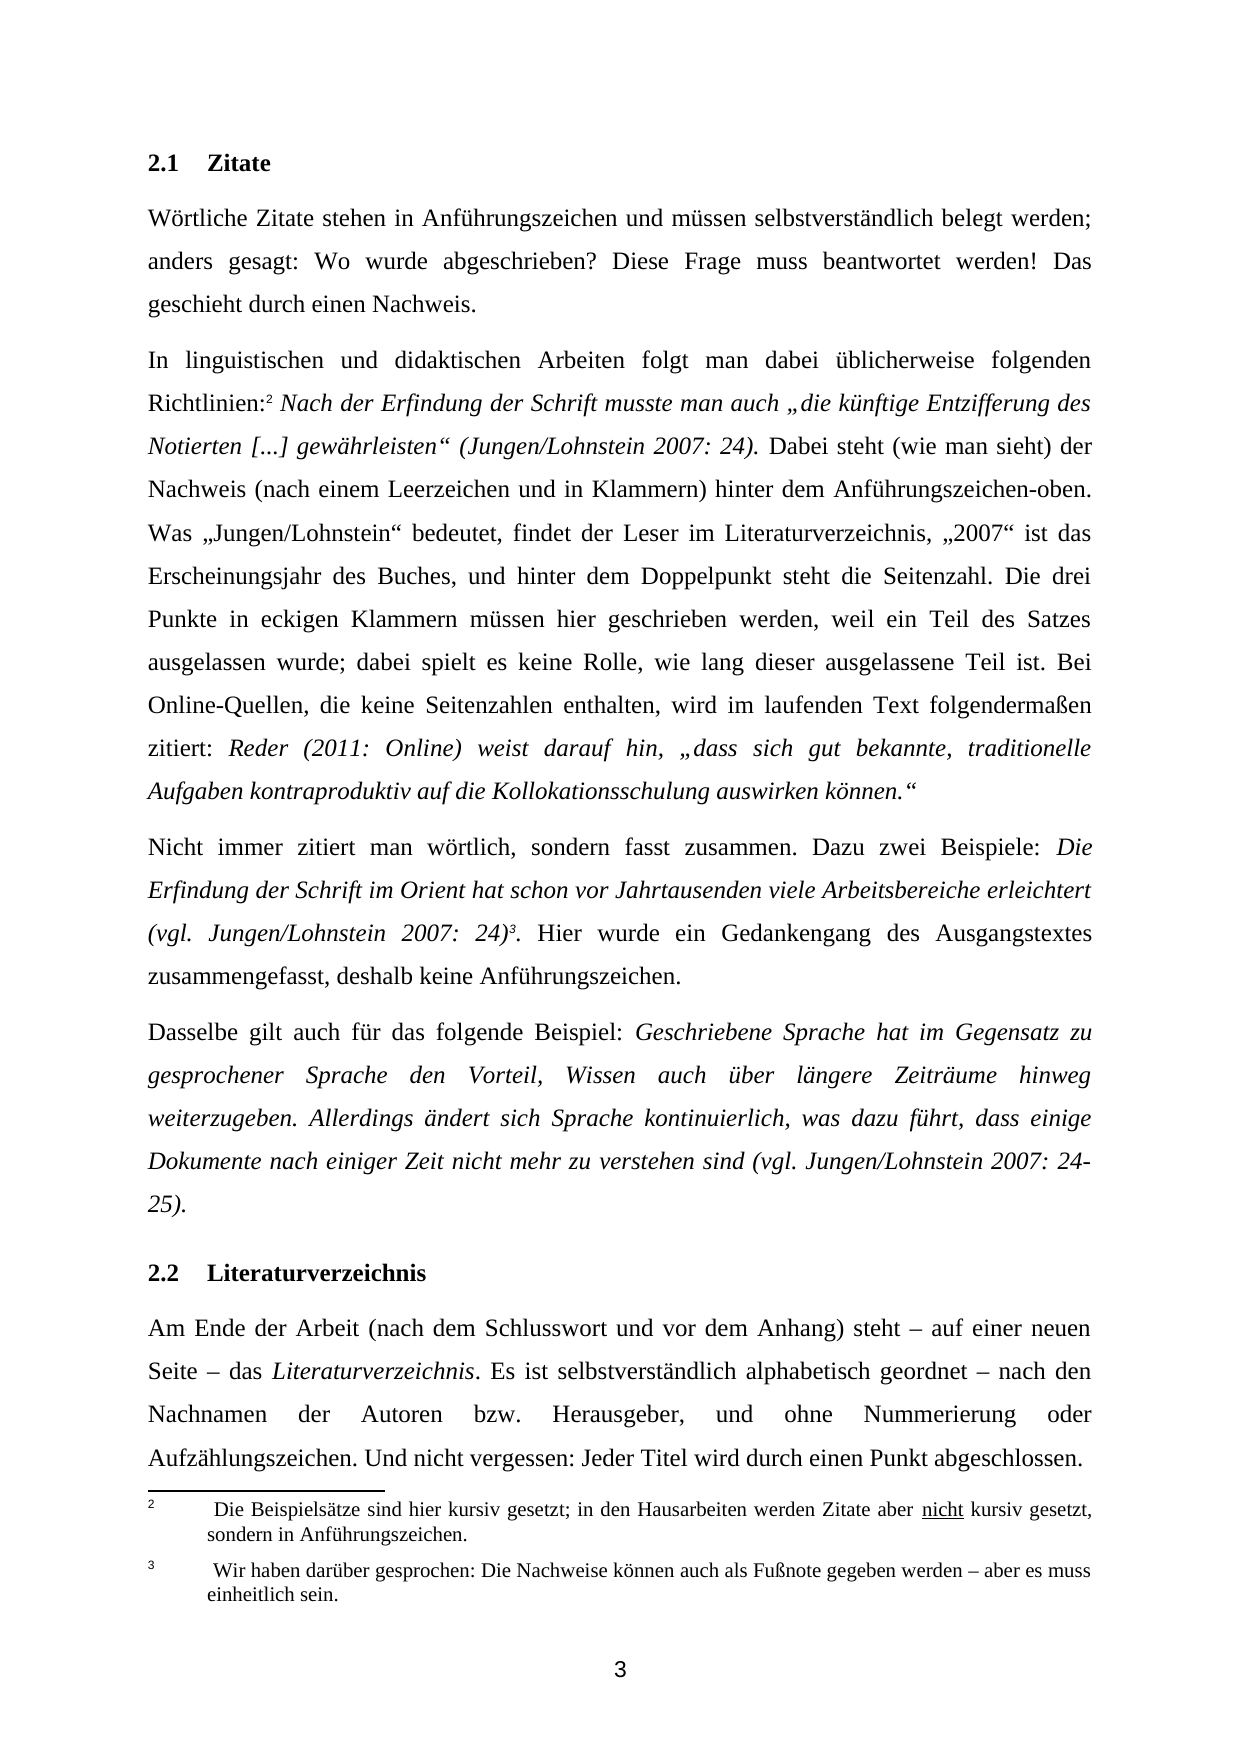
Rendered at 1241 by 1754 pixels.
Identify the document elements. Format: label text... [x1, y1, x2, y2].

subtitle 2.2 Literaturverzeichnis [148, 1258, 1092, 1286]
text Dasselbe gilt auch für das folgende Beispiel: Geschriebene Sprache hat im Gegensatz zu gesprochener Sprache den Vorteil, Wissen auch über längere Zeiträume hinweg weiterzugeben. Allerdings ändert sich Sprache kontinuierlich, was dazu führt, dass einige Dokumente nach einiger Zeit nicht mehr zu verstehen sind (vgl. Jungen/Lohnstein 2007: 24-25). [148, 1017, 1092, 1218]
text In linguistischen und didaktischen Arbeiten folgt man dabei üblicherweise folgenden Richtlinien: Nach der Erfindung der Schrift musste man auch „die künftige Entzifferung des Notierten [...] gewährleisten“ (Jungen/Lohnstein 2007: 24). Dabei steht (wie man sieht) der Nachweis (nach einem Leerzeichen und in Klammern) hinter dem Anführungszeichen-oben. Was „Jungen/Lohnstein“ bedeutet, findet der Leser im Literaturverzeichnis, „2007“ ist das Erscheinungsjahr des Buches, und hinter dem Doppelpunkt steht die Seitenzahl. Die drei Punkte in eckigen Klammern müssen hier geschrieben werden, weil ein Teil des Satzes ausgelassen wurde; dabei spielt es keine Rolle, wie lang dieser ausgelassene Teil ist. Bei Online-Quellen, die keine Seitenzahlen enthalten, wird im laufenden Text folgendermaßen zitiert: Reder (2011: Online) weist darauf hin, „dass sich gut bekannte, traditionelle Aufgaben kontraproduktiv auf die Kollokationsschulung auswirken können.“ [148, 345, 1092, 805]
subtitle 2.1 Zitate [148, 148, 1092, 176]
text Nicht immer zitiert man wörtlich, sondern fasst zusammen. Dazu zwei Beispiele: Die Erfindung der Schrift im Orient hat schon vor Jahrtausenden viele Arbeitsbereiche erleichtert (vgl. Jungen/Lohnstein 2007: 24). Hier wurde ein Gedankengang des Ausgangstextes zusammengefasst, deshalb keine Anführungszeichen. [148, 832, 1092, 990]
text Am Ende der Arbeit (nach dem Schlusswort und vor dem Anhang) steht – auf einer neuen Seite – das Literaturverzeichnis. Es ist selbstverständlich alphabetisch geordnet – nach den Nachnamen der Autoren bzw. Herausgeber, und ohne Nummerierung oder Aufzählungszeichen. Und nicht vergessen: Jeder Titel wird durch einen Punkt abgeschlossen. [148, 1313, 1092, 1471]
text Wörtliche Zitate stehen in Anführungszeichen und müssen selbstverständlich belegt werden; anders gesagt: Wo wurde abgeschrieben? Diese Frage muss beantwortet werden! Das geschieht durch einen Nachweis. [148, 203, 1092, 318]
